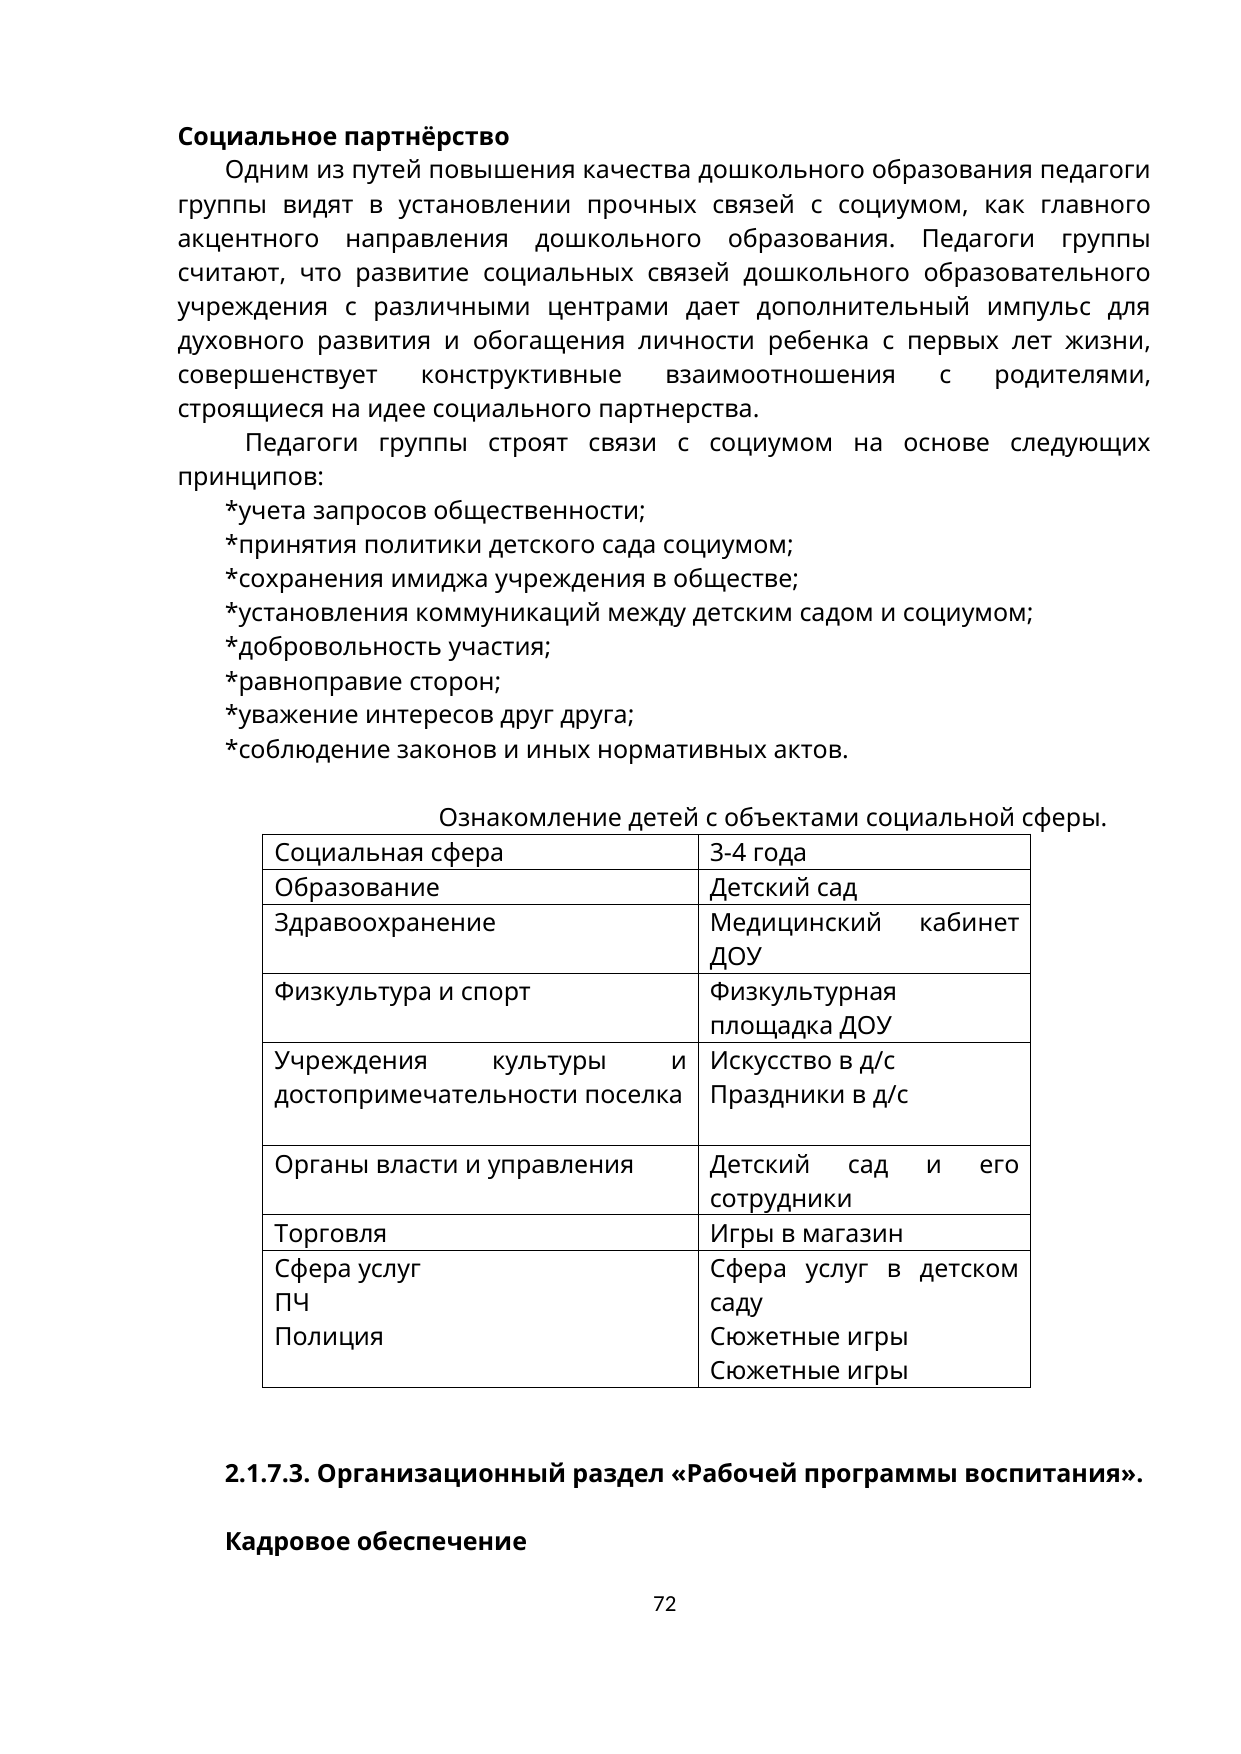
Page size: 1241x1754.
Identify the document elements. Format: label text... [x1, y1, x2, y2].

text 2.1.7.3. Организационный раздел «Рабочей программы воспитания». [177, 1456, 1152, 1490]
table_cell Физкультурная площадка ДОУ [699, 974, 1030, 1042]
text Кадровое обеспечение [177, 1524, 1152, 1558]
text Одним из путей повышения качества дошкольного образования педагоги группы видят в установлении прочных связей с социумом, как главного акцентного направления дошкольного образования. Педагоги группы считают, что развитие социальных связей дошкольного образовательного учреждения с различными центрами дает дополнительный импульс для духовного развития и обогащения личности ребенка с первых лет жизни, совершенствует конструктивные взаимоотношения с родителями, строящиеся на идее социального партнерства. [177, 152, 1152, 425]
text Ознакомление детей с объектами социальной сферы. [177, 799, 1152, 833]
text *уважение интересов друг друга; [177, 697, 1152, 731]
text *учета запросов общественности; [177, 493, 1152, 527]
text *равноправие сторон; [177, 663, 1152, 697]
table_cell Учреждения культуры и достопримечательности поселка [263, 1043, 698, 1145]
text Социальное партнёрство [177, 118, 1152, 152]
table_cell Медицинский кабинет ДОУ [699, 905, 1030, 973]
text *добровольность участия; [177, 629, 1152, 663]
table_cell Детский сад и его сотрудники [699, 1146, 1030, 1214]
table_cell Торговля [263, 1215, 698, 1249]
text *установления коммуникаций между детским садом и социумом; [177, 595, 1152, 629]
table_cell Образование [263, 870, 698, 904]
table_cell Игры в магазин [699, 1215, 1030, 1249]
table_header 3-4 года [699, 835, 1030, 868]
table_cell Детский сад [699, 870, 1030, 904]
text Педагоги группы строят связи с социумом на основе следующих принципов: [177, 425, 1152, 493]
table_cell Здравоохранение [263, 905, 698, 973]
text *сохранения имиджа учреждения в обществе; [177, 561, 1152, 595]
table_cell Сфера услуг в детском саду Сюжетные игры Сюжетные игры [699, 1251, 1030, 1387]
text *соблюдение законов и иных нормативных актов. [177, 731, 1152, 765]
table_cell Органы власти и управления [263, 1146, 698, 1214]
table_cell Сфера услуг ПЧ Полиция [263, 1251, 698, 1387]
table_cell Искусство в д/с Праздники в д/с [699, 1043, 1030, 1145]
text *принятия политики детского сада социумом; [177, 527, 1152, 561]
table_cell Физкультура и спорт [263, 974, 698, 1042]
table_header Социальная сфера [263, 835, 698, 868]
